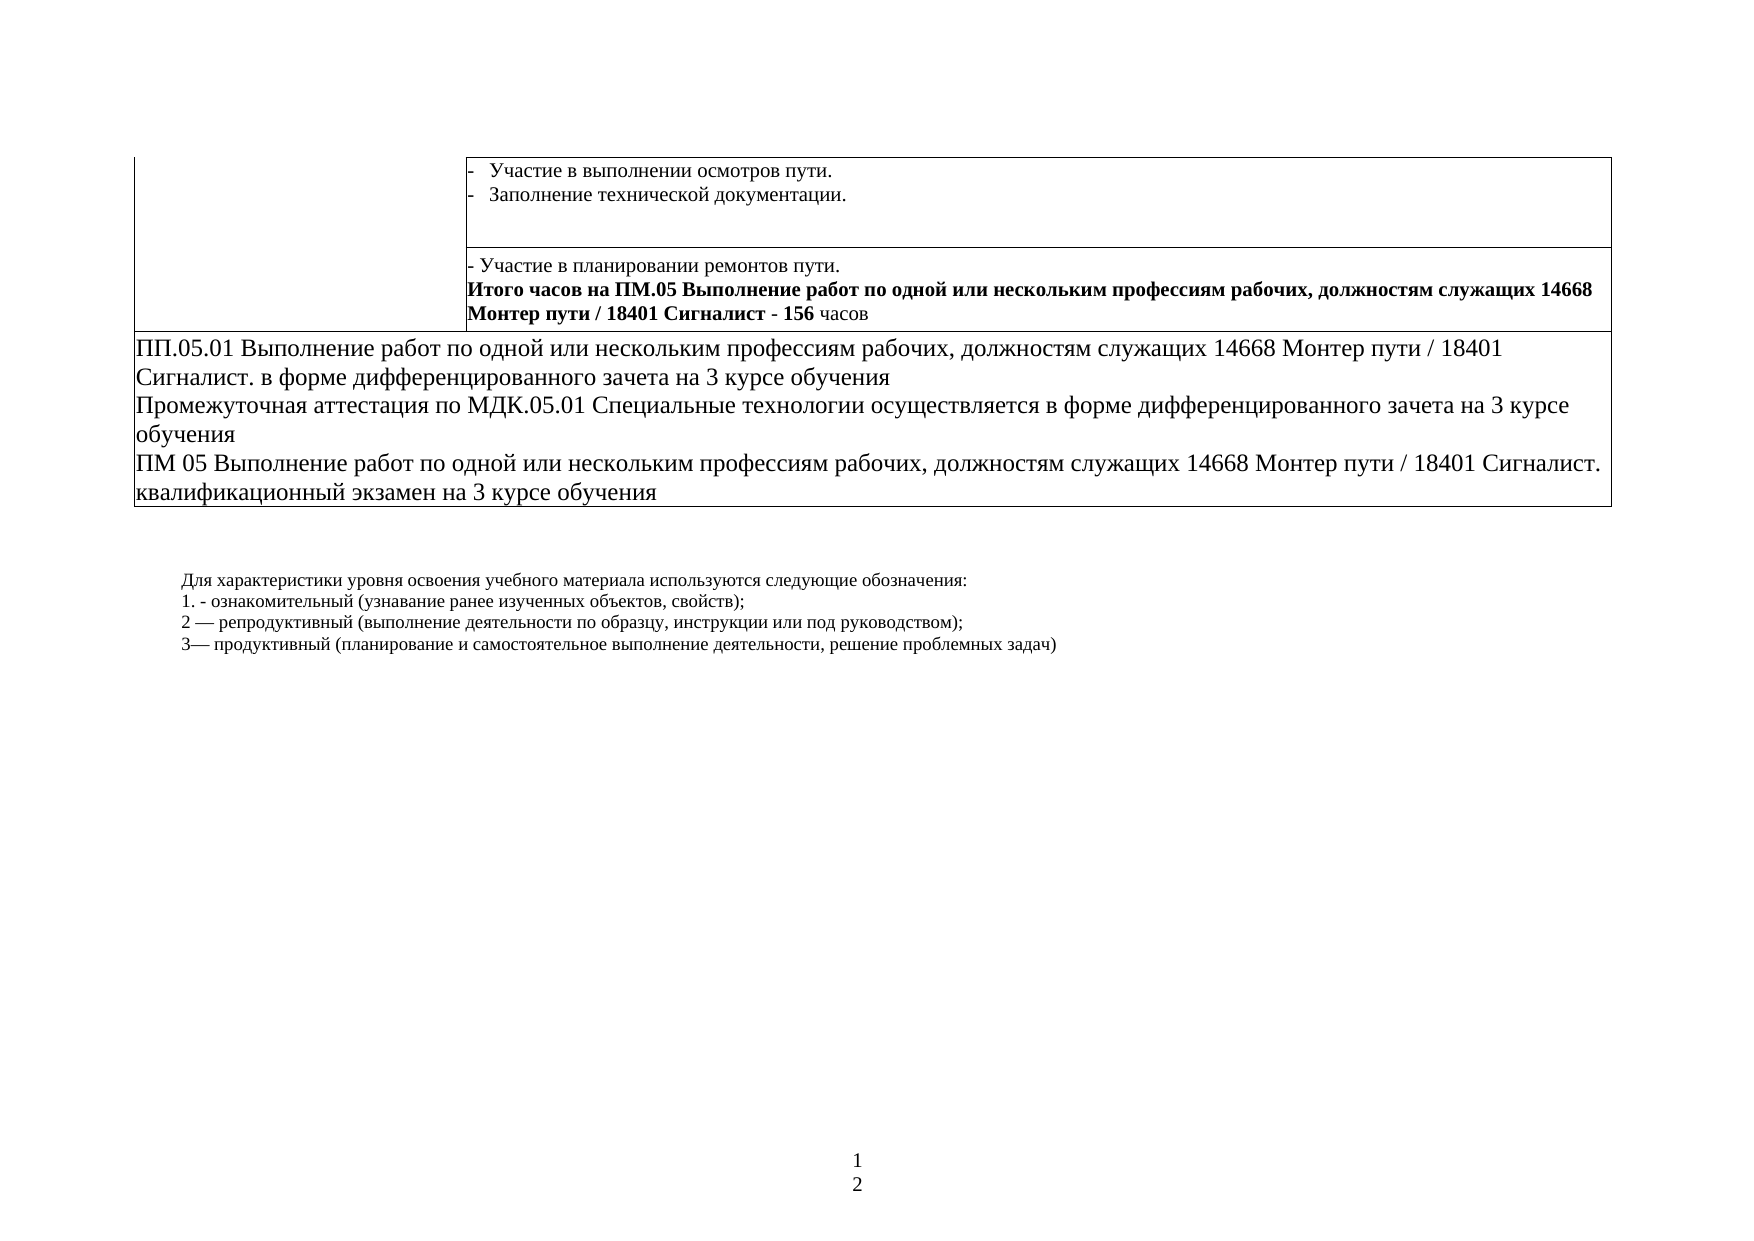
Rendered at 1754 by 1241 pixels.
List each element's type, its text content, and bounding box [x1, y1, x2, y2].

text 3— продуктивный (планирование и самостоятельное выполнение деятельности, решение проблемных задач) [181, 633, 1713, 654]
table_cell - Участие в планировании ремонтов пути. Итого часов на ПМ.05 Выполнение работ по одной или нескольким профессиям рабочих, должностям служащих 14668 Монтер пути / 18401 Сигналист - 156 часов [467, 248, 1611, 331]
table_header [135, 157, 466, 331]
text 2 — репродуктивный (выполнение деятельности по образцу, инструкции или под руководством); [181, 611, 1713, 633]
table_header Участие в выполнении осмотров пути. Заполнение технической документации. [467, 158, 1611, 247]
text 1. - ознакомительный (узнавание ранее изученных объектов, свойств); [181, 591, 1713, 611]
text Для характеристики уровня освоения учебного материала используются следующие обозначения: [181, 569, 1713, 591]
table_cell ПП.05.01 Выполнение работ по одной или нескольким профессиям рабочих, должностям служащих 14668 Монтер пути / 18401 Сигналист. в форме дифференцированного зачета на 3 курсе обучения Промежуточная аттестация по МДК.05.01 Специальные технологии осуществляется в форме дифференцированного зачета на 3 курсе обучения ПМ 05 Выполнение работ по одной или нескольким профессиям рабочих, должностям служащих 14668 Монтер пути / 18401 Сигналист. квалификационный экзамен на 3 курсе обучения [135, 332, 1611, 506]
